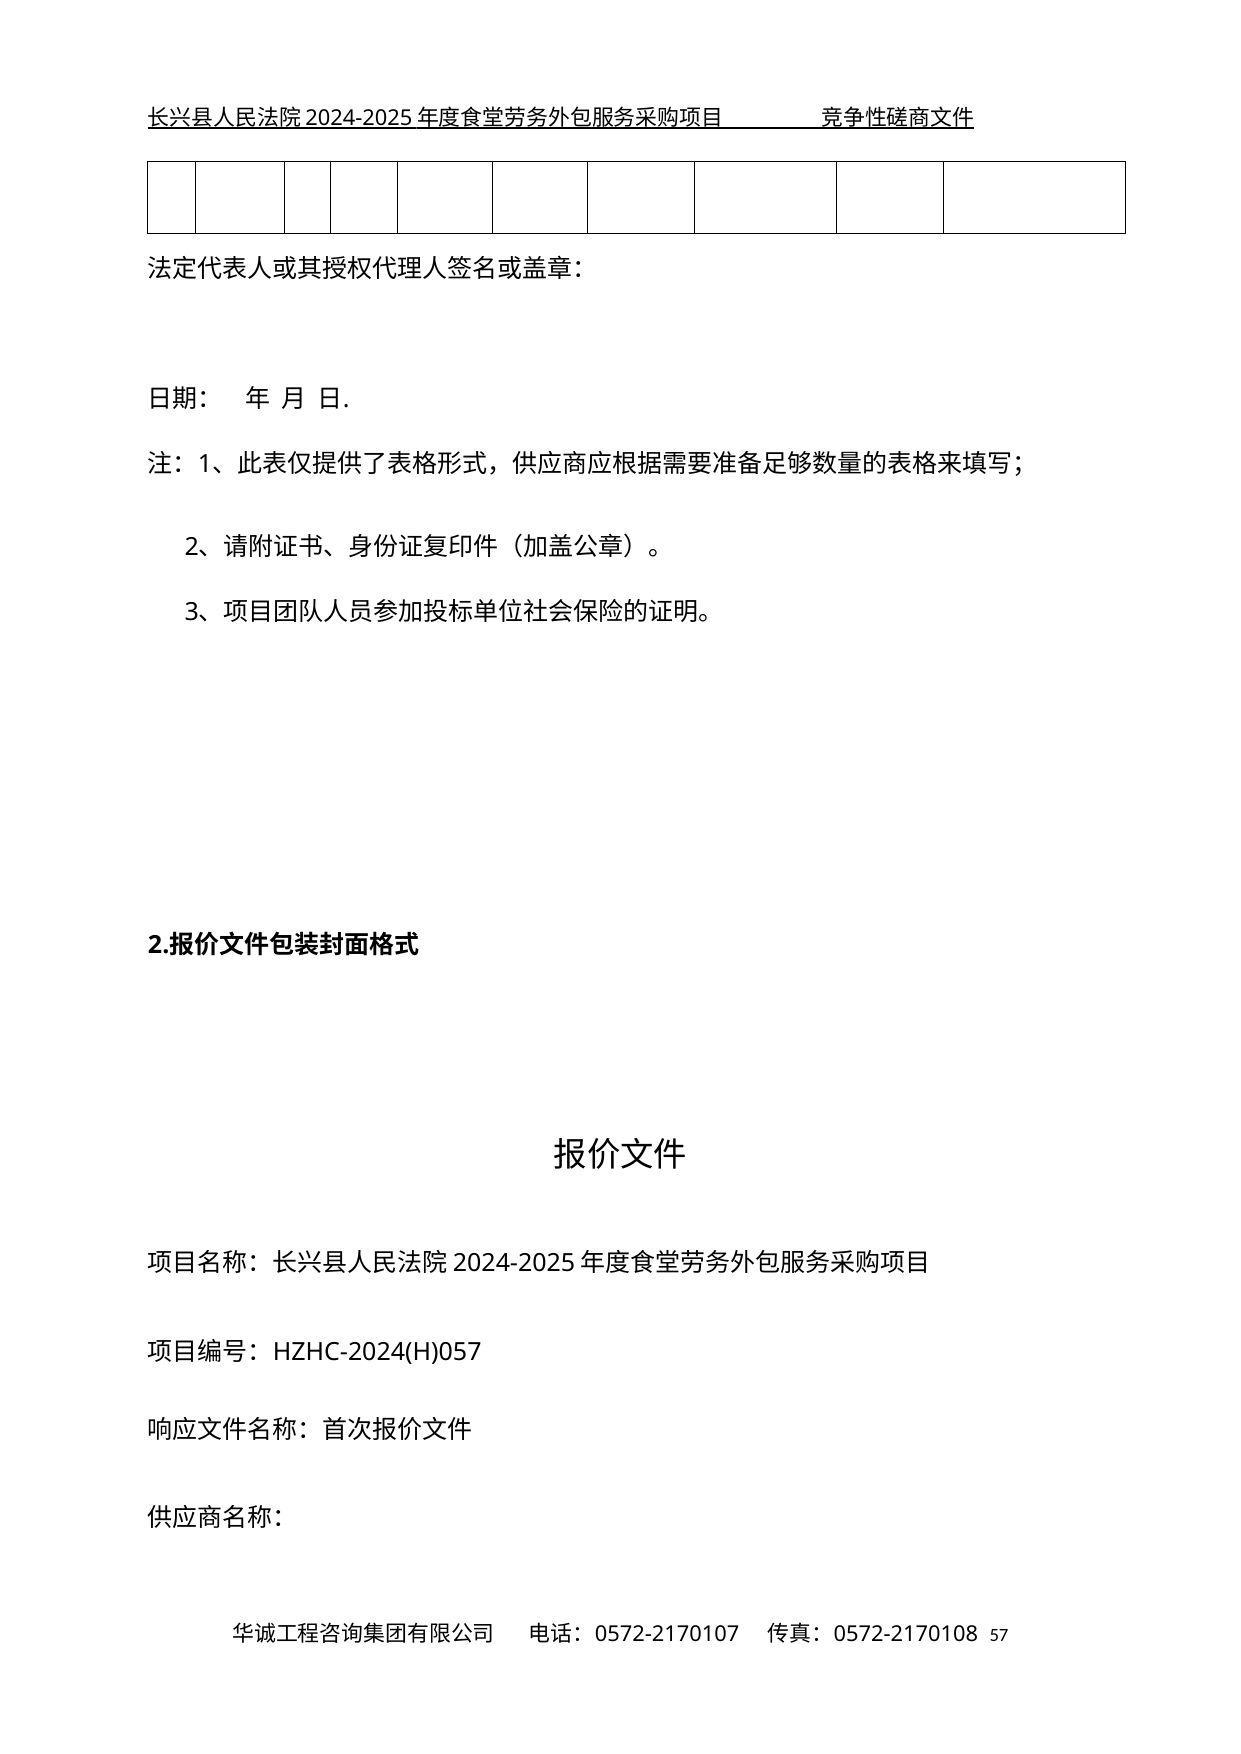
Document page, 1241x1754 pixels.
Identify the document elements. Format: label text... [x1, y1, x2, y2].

table_cell [398, 162, 492, 233]
text 项目名称：长兴县人民法院2024-2025年度食堂劳务外包服务采购项目 [148, 1243, 1160, 1279]
text 3、项目团队人员参加投标单位社会保险的证明。 [148, 577, 1093, 642]
table_cell [695, 162, 836, 233]
text 响应文件名称：首次报价文件 [148, 1409, 1093, 1445]
table_cell [837, 162, 943, 233]
table_cell [285, 162, 330, 233]
text 报价文件 [148, 1128, 1093, 1176]
text 注：1、此表仅提供了表格形式，供应商应根据需要准备足够数量的表格来填写； [148, 429, 1093, 494]
table_cell [944, 162, 1125, 233]
table_cell [588, 162, 694, 233]
table_cell [331, 162, 397, 233]
text 2、请附证书、身份证复印件（加盖公章）。 [148, 512, 1093, 577]
table_cell [196, 162, 284, 233]
text 项目编号：HZHC-2024(H)057 [148, 1331, 1093, 1368]
table_cell [148, 162, 195, 233]
text 法定代表人或其授权代理人签名或盖章： [148, 234, 1093, 299]
text 2.报价文件包装封面格式 [148, 924, 1093, 961]
text 日期： 年 月 日. [148, 364, 1093, 429]
table_cell [493, 162, 587, 233]
text 供应商名称： [148, 1498, 1093, 1534]
